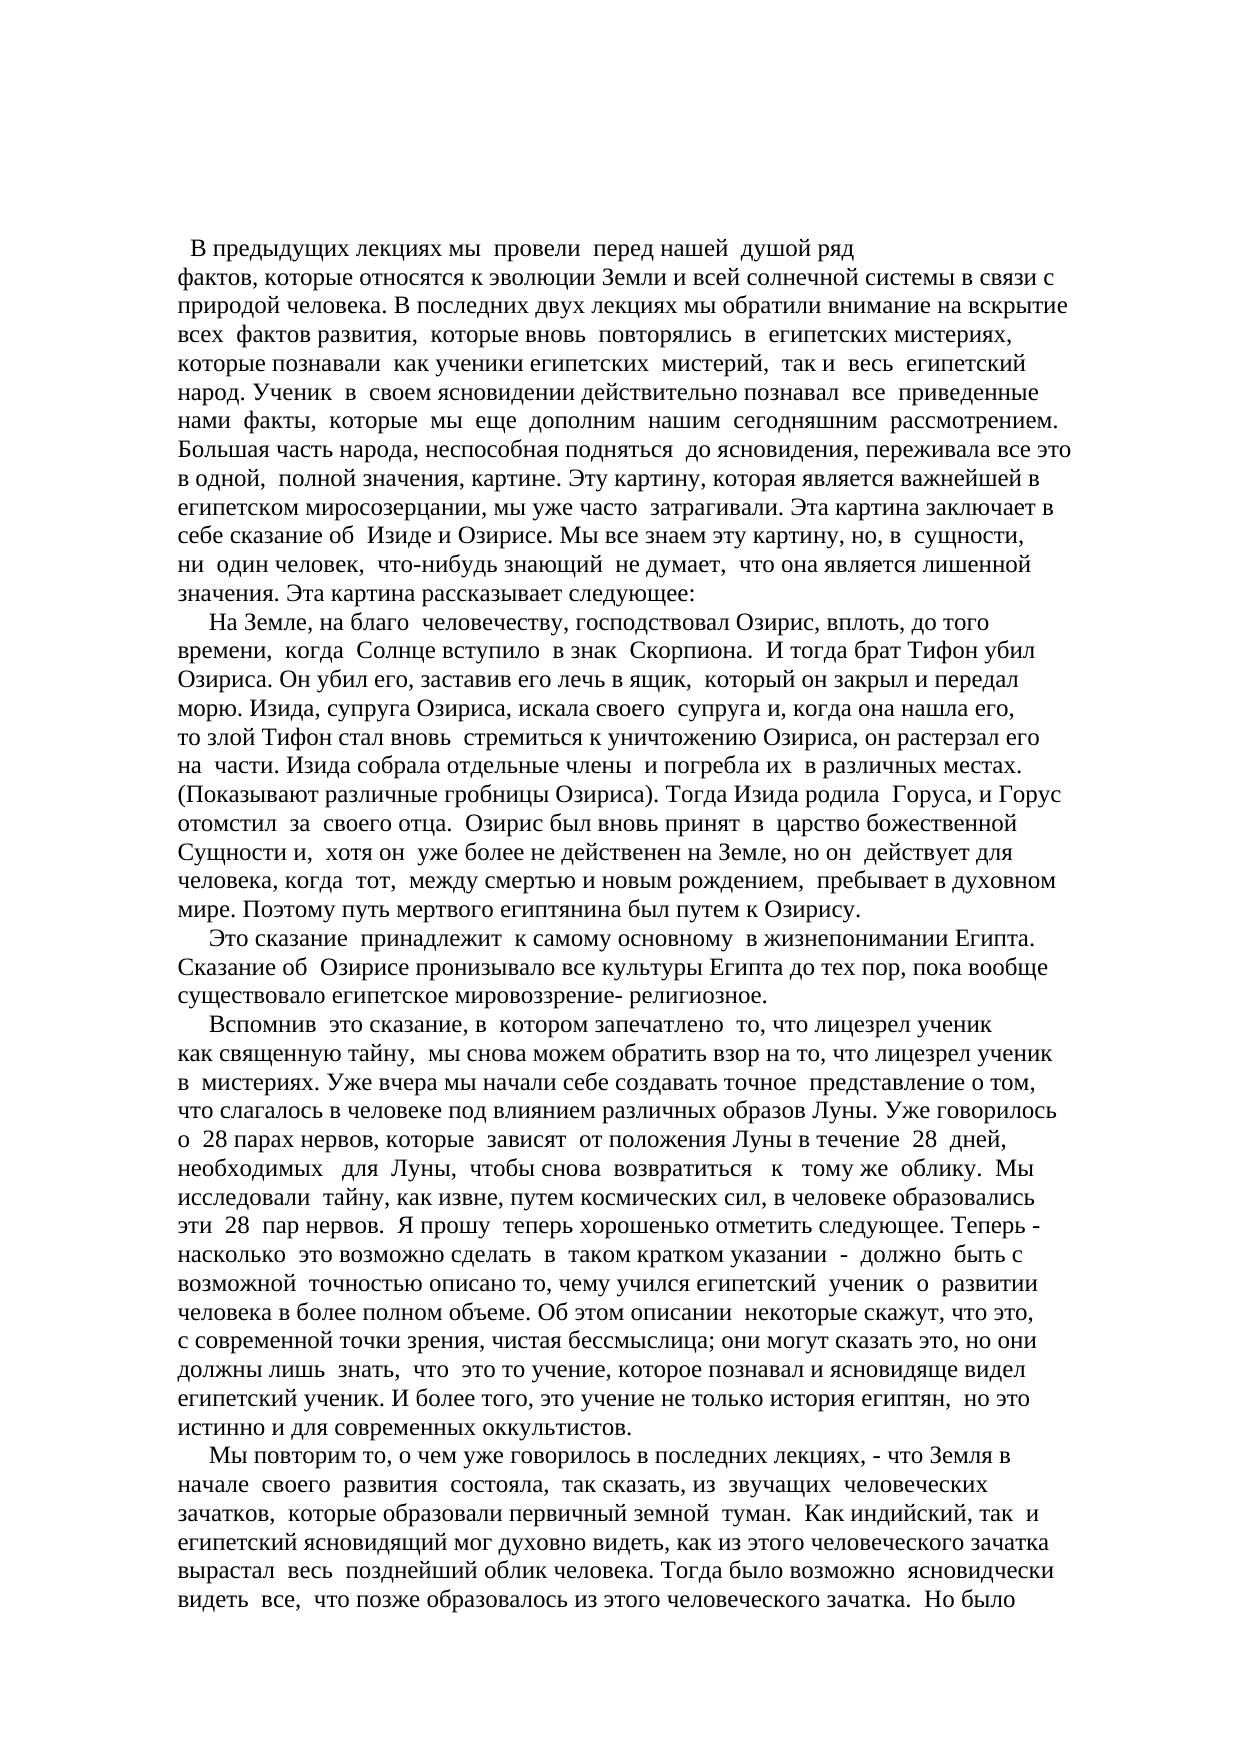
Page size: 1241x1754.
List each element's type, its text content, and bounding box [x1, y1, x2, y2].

text Большая часть народа, неспособная подняться до ясновидения, переживала все это [177, 434, 1106, 463]
text с современной точки зрения, чистая бессмыслица; они могут сказать это, но они [177, 1326, 1106, 1354]
text существовало египетское мировоззрение- религиозное. [177, 981, 1106, 1009]
text народ. Ученик в своем ясновидении действительно познавал все приведенные [177, 377, 1106, 406]
text Вспомнив это сказание, в котором запечатлено то, что лицезрел ученик [177, 1009, 1106, 1038]
text ни один человек, что-нибудь знающий не думает, что она является лишенной [177, 549, 1106, 578]
text значения. Эта картина рассказывает следующее: [177, 578, 1106, 607]
text Мы повторим то, о чем уже говорилось в последних лекциях, - что Земля в [177, 1441, 1106, 1469]
text то злой Тифон стал вновь стремиться к уничтожению Озириса, он растерзал его [177, 722, 1106, 751]
text о 28 парах нервов, которые зависят от положения Луны в течение 28 дней, [177, 1124, 1106, 1153]
text необходимых для Луны, чтобы снова возвратиться к тому же облику. Мы [177, 1153, 1106, 1182]
text Сказание об Озирисе пронизывало все культуры Египта до тех пор, пока вообще [177, 952, 1106, 981]
text фактов, которые относятся к эволюции Земли и всей солнечной системы в связи с [177, 262, 1106, 291]
text морю. Изида, супруга Озириса, искала своего супруга и, когда она нашла его, [177, 693, 1106, 722]
text природой человека. В последних двух лекциях мы обратили внимание на вскрытие [177, 291, 1106, 319]
text себе сказание об Изиде и Озирисе. Мы все знаем эту картину, но, в сущности, [177, 521, 1106, 549]
text на части. Изида собрала отдельные члены и погребла их в различных местах. [177, 751, 1106, 779]
text которые познавали как ученики египетских мистерий, так и весь египетский [177, 348, 1106, 377]
text что слагалось в человеке под влиянием различных образов Луны. Уже говорилось [177, 1096, 1106, 1124]
text начале своего развития состояла, так сказать, из звучащих человеческих [177, 1469, 1106, 1498]
text нами факты, которые мы еще дополним нашим сегодняшним рассмотрением. [177, 406, 1106, 434]
text всех фактов развития, которые вновь повторялись в египетских мистериях, [177, 319, 1106, 348]
text отомстил за своего отца. Озирис был вновь принят в царство божественной [177, 808, 1106, 837]
text должны лишь знать, что это то учение, которое познавал и ясновидяще видел [177, 1354, 1106, 1383]
text истинно и для современных оккультистов. [177, 1412, 1106, 1441]
text в одной, полной значения, картине. Эту картину, которая является важнейшей в [177, 463, 1106, 492]
text зачатков, которые образовали первичный земной туман. Как индийский, так и [177, 1498, 1106, 1527]
text Сущности и, хотя он уже более не действенен на Земле, но он действует для [177, 837, 1106, 866]
text насколько это возможно сделать в таком кратком указании - должно быть с [177, 1239, 1106, 1268]
text Это сказание принадлежит к самому основному в жизнепонимании Египта. [177, 923, 1106, 952]
text египетский ученик. И более того, это учение не только история египтян, но это [177, 1383, 1106, 1412]
text как священную тайну, мы снова можем обратить взор на то, что лицезрел ученик [177, 1038, 1106, 1067]
text египетский ясновидящий мог духовно видеть, как из этого человеческого зачатка [177, 1527, 1106, 1556]
text вырастал весь позднейший облик человека. Тогда было возможно ясновидчески [177, 1556, 1106, 1584]
text человека, когда тот, между смертью и новым рождением, пребывает в духовном [177, 866, 1106, 894]
text Озириса. Он убил его, заставив его лечь в ящик, который он закрыл и передал [177, 664, 1106, 693]
text человека в более полном объеме. Об этом описании некоторые скажут, что это, [177, 1297, 1106, 1326]
text (Показывают различные гробницы Озириса). Тогда Изида родила Горуса, и Горус [177, 779, 1106, 808]
text времени, когда Солнце вступило в знак Скорпиона. И тогда брат Тифон убил [177, 636, 1106, 664]
text исследовали тайну, как извне, путем космических сил, в человеке образовались [177, 1182, 1106, 1211]
text В предыдущих лекциях мы провели перед нашей душой ряд [177, 233, 1106, 262]
text видеть все, что позже образовалось из этого человеческого зачатка. Но было [177, 1584, 1106, 1613]
text в мистериях. Уже вчера мы начали себе создавать точное представление о том, [177, 1067, 1106, 1096]
text возможной точностью описано то, чему учился египетский ученик о развитии [177, 1268, 1106, 1297]
text мире. Поэтому путь мертвого египтянина был путем к Озирису. [177, 894, 1106, 923]
text египетском миросозерцании, мы уже часто затрагивали. Эта картина заключает в [177, 492, 1106, 521]
text эти 28 пар нервов. Я прошу теперь хорошенько отметить следующее. Теперь - [177, 1211, 1106, 1239]
text На Земле, на благо человечеству, господствовал Озирис, вплоть, до того [177, 607, 1106, 636]
